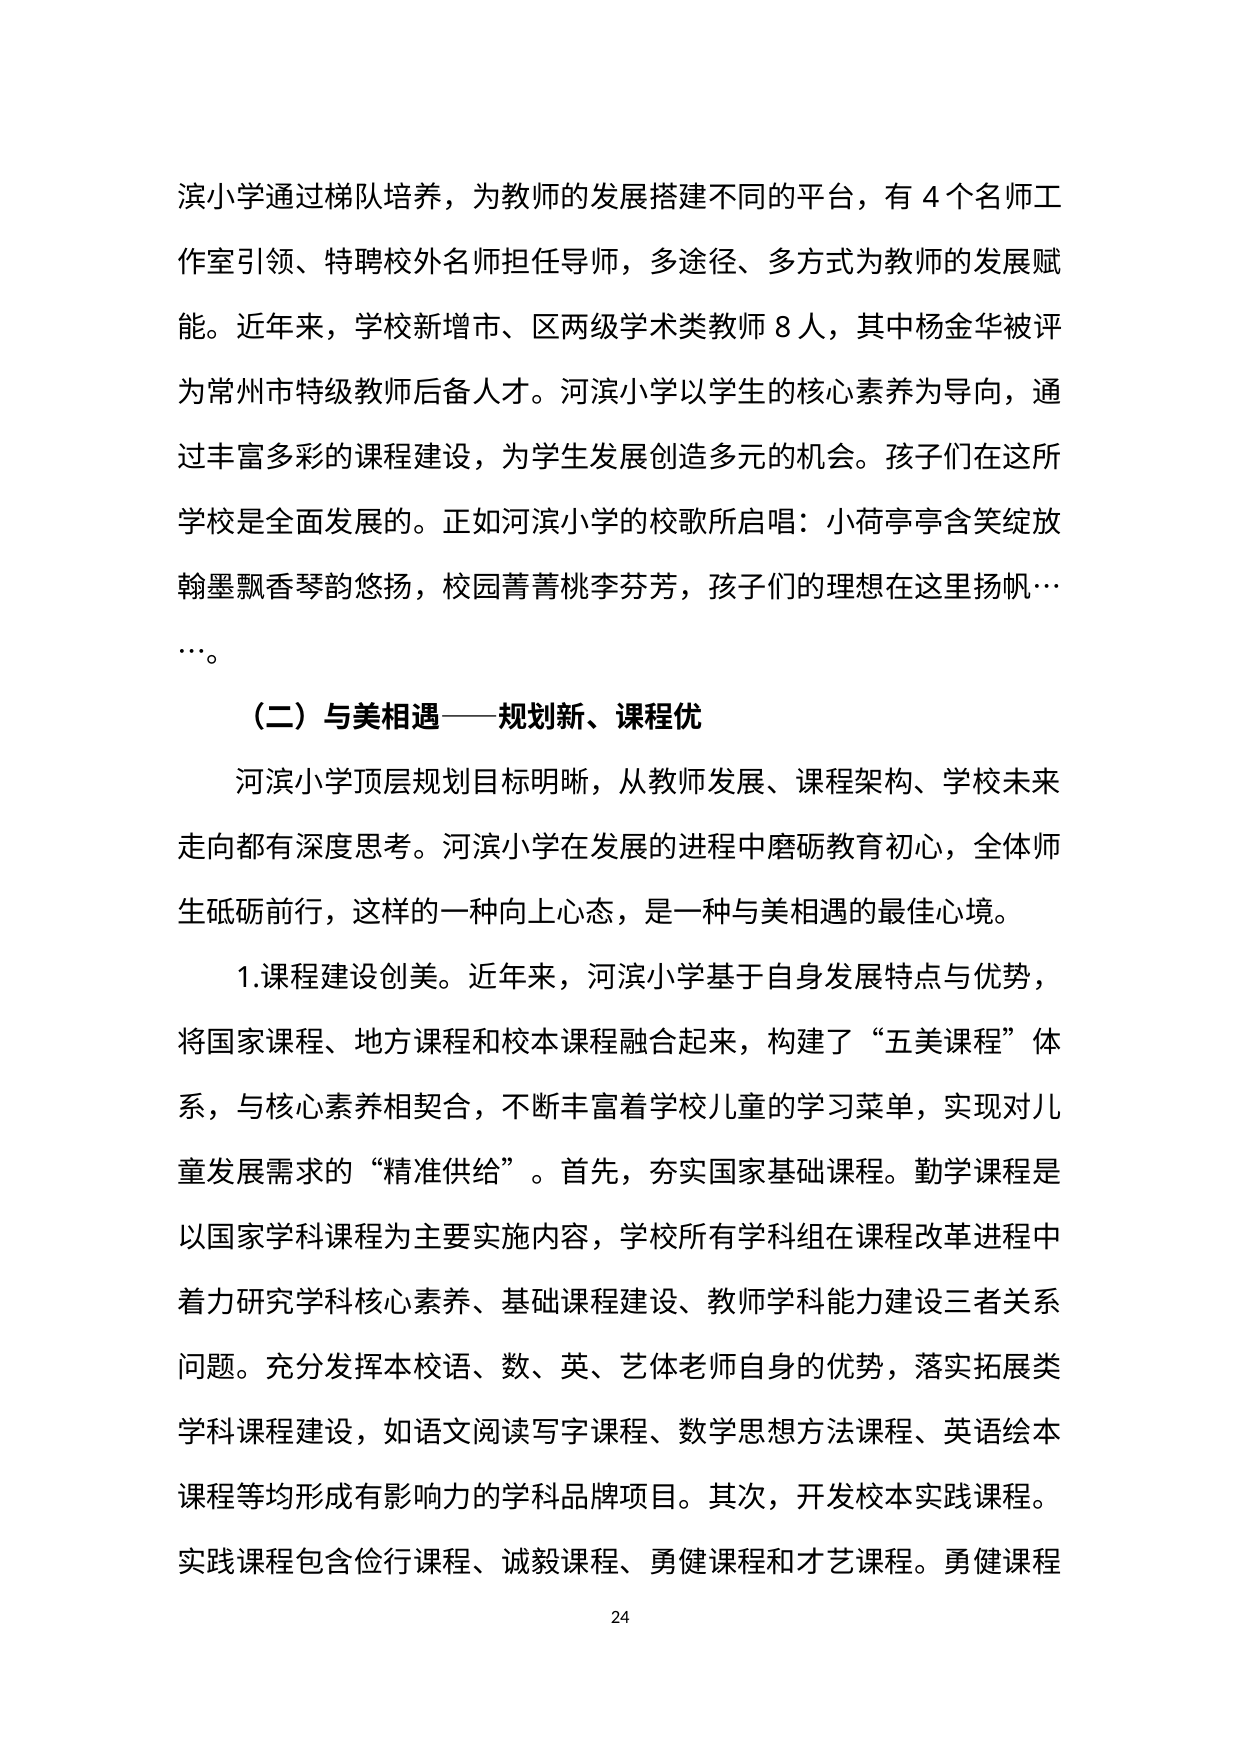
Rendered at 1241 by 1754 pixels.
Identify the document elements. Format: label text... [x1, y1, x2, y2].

text （二）与美相遇——规划新、课程优 [177, 682, 1063, 747]
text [177, 942, 1063, 1592]
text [177, 162, 1063, 682]
text 河滨小学顶层规划目标明晰，从教师发展、课程架构、学校未来走向都有深度思考。河滨小学在发展的进程中磨砺教育初心，全体师生砥砺前行，这样的一种向上心态，是一种与美相遇的最佳心境。 [177, 747, 1063, 942]
